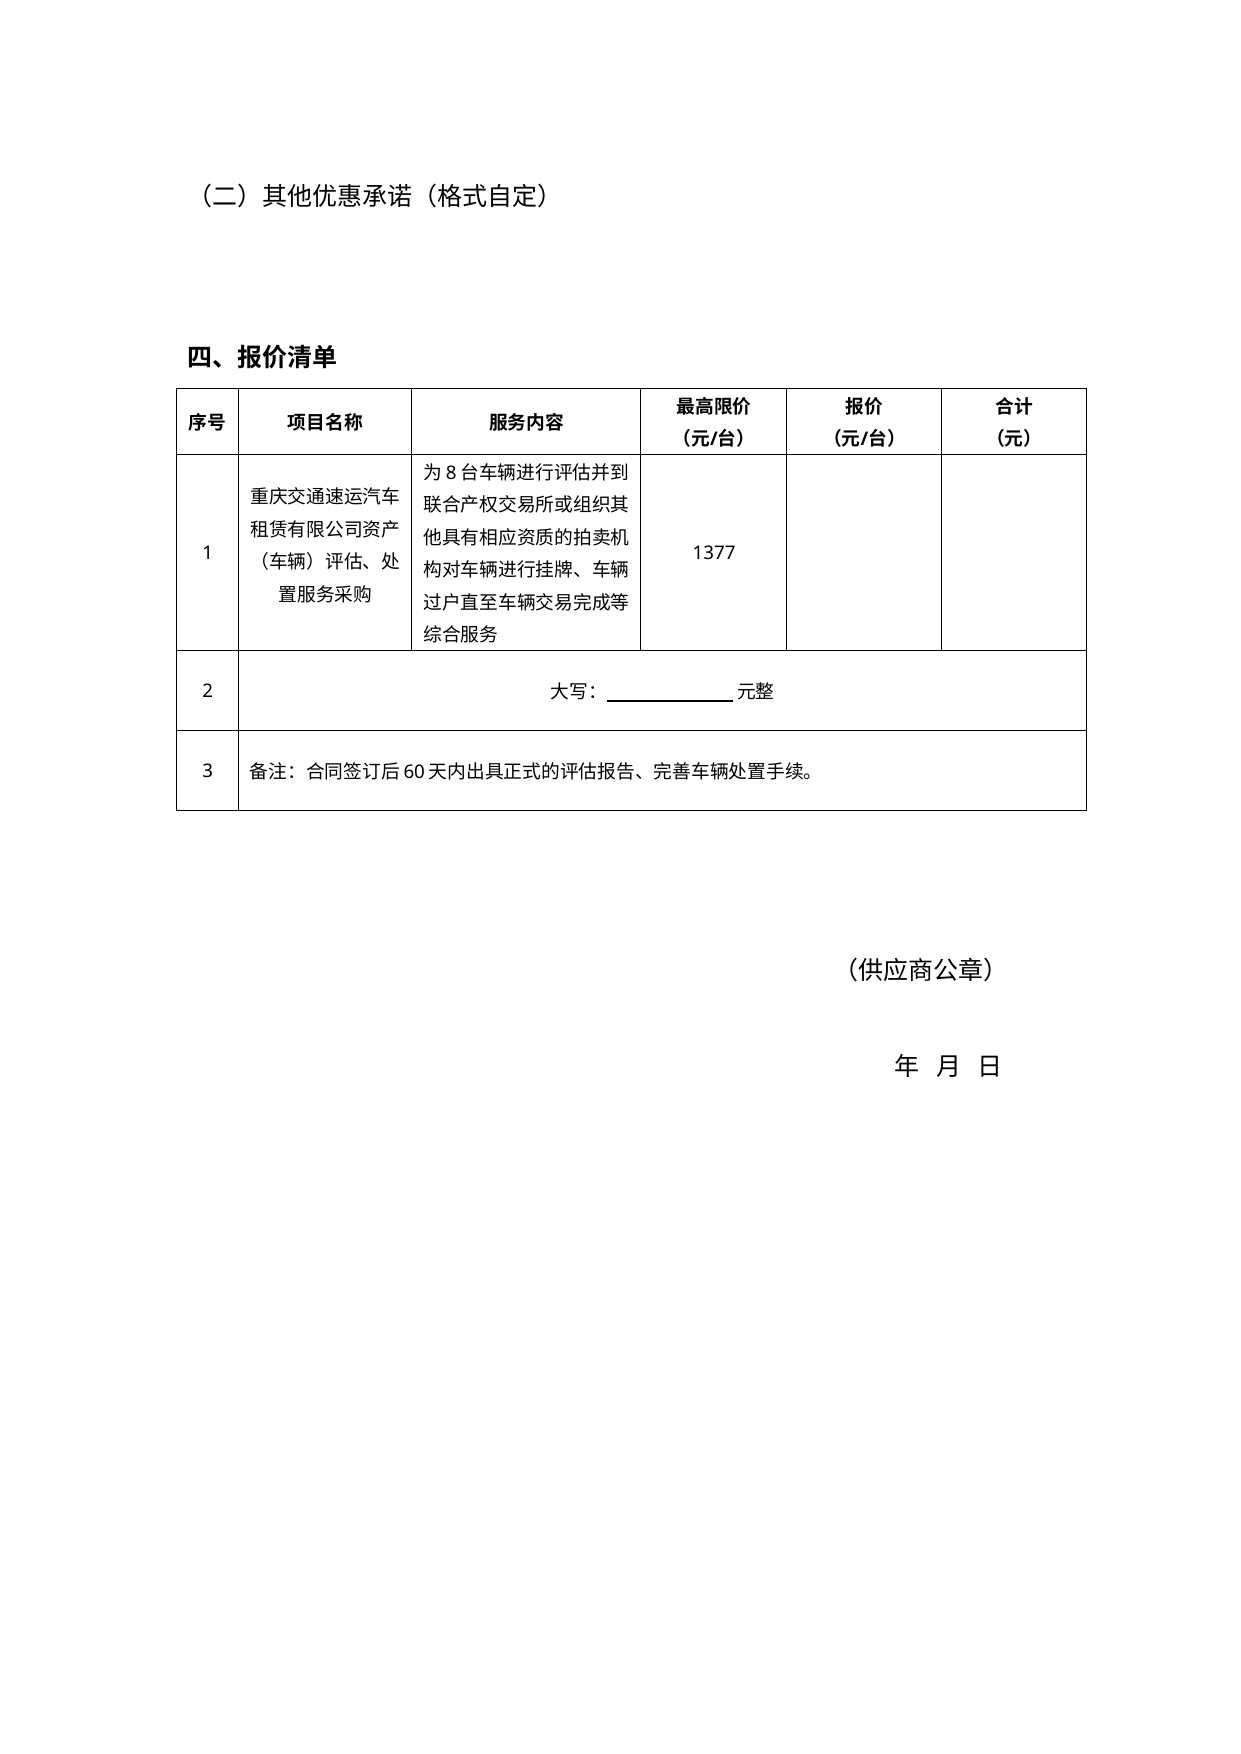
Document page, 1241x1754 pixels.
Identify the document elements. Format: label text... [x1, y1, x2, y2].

table_cell [942, 455, 1086, 650]
table_cell 为8台车辆进行评估并到联合产权交易所或组织其他具有相应资质的拍卖机构对车辆进行挂牌、车辆过户直至车辆交易完成等综合服务 [412, 455, 640, 650]
table_cell 备注：合同签订后60天内出具正式的评估报告、完善车辆处置手续。 [239, 731, 1086, 810]
table_cell 2 [177, 651, 238, 730]
table_header 报价 （元/台） [787, 389, 941, 454]
table_cell 大写： 元整 [239, 651, 1086, 730]
table_cell 1 [177, 455, 238, 650]
table_cell 1377 [641, 455, 786, 650]
text 年 月 日 [187, 1037, 1003, 1085]
list 其他优惠承诺（格式自定） [146, 162, 1053, 227]
table_header 项目名称 [239, 389, 411, 454]
text 四、报价清单 [187, 323, 1053, 388]
table_cell 3 [177, 731, 238, 810]
table_header 合计 （元） [942, 389, 1086, 454]
table_cell [787, 455, 941, 650]
table_cell 重庆交通速运汽车租赁有限公司资产（车辆）评估、处置服务采购 [239, 455, 411, 650]
table_header 最高限价 （元/台） [641, 389, 786, 454]
table_header 序号 [177, 389, 238, 454]
table_header 服务内容 [412, 389, 640, 454]
text （供应商公章） [187, 941, 1008, 989]
